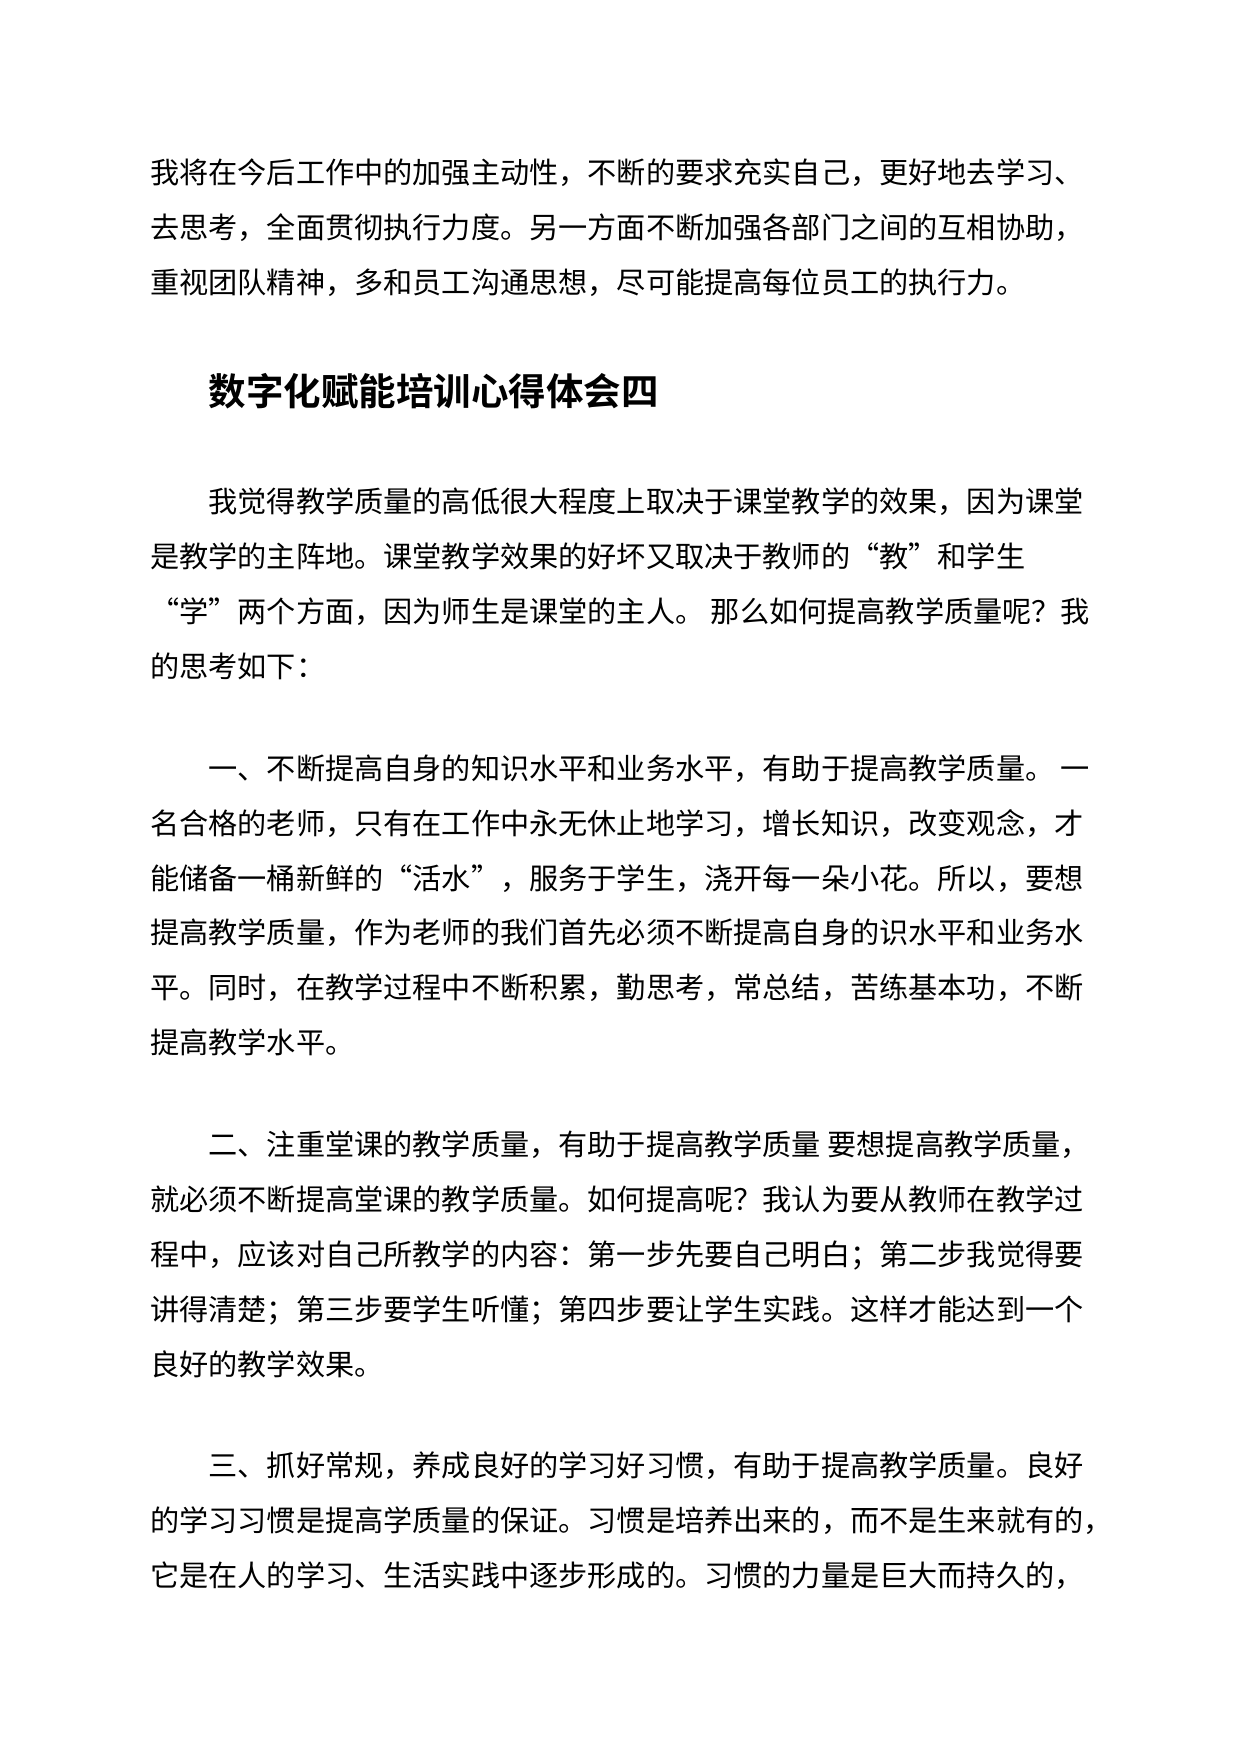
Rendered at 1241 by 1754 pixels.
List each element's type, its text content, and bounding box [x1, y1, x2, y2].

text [150, 150, 1090, 302]
text 一、不断提高自身的知识水平和业务水平，有助于提高教学质量。 一名合格的老师，只有在工作中永无休止地学习，增长知识，改变观念，才能储备一桶新鲜的“活水”，服务于学生，浇开每一朵小花。所以，要想提高教学质量，作为老师的我们首先必须不断提高自身的识水平和业务水平。同时，在教学过程中不断积累，勤思考，常总结，苦练基本功，不断提高教学水平。 [150, 745, 1090, 1062]
text 我觉得教学质量的高低很大程度上取决于课堂教学的效果，因为课堂是教学的主阵地。课堂教学效果的好坏又取决于教师的“教”和学生“学”两个方面，因为师生是课堂的主人。 那么如何提高教学质量呢？我的思考如下： [150, 479, 1090, 686]
text 二、注重堂课的教学质量，有助于提高教学质量 要想提高教学质量，就必须不断提高堂课的教学质量。如何提高呢？我认为要从教师在教学过程中，应该对自己所教学的内容：第一步先要自己明白；第二步我觉得要讲得清楚；第三步要学生听懂；第四步要让学生实践。这样才能达到一个良好的教学效果。 [150, 1122, 1090, 1383]
text 数字化赋能培训心得体会四 [150, 362, 1090, 416]
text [150, 1443, 1090, 1595]
